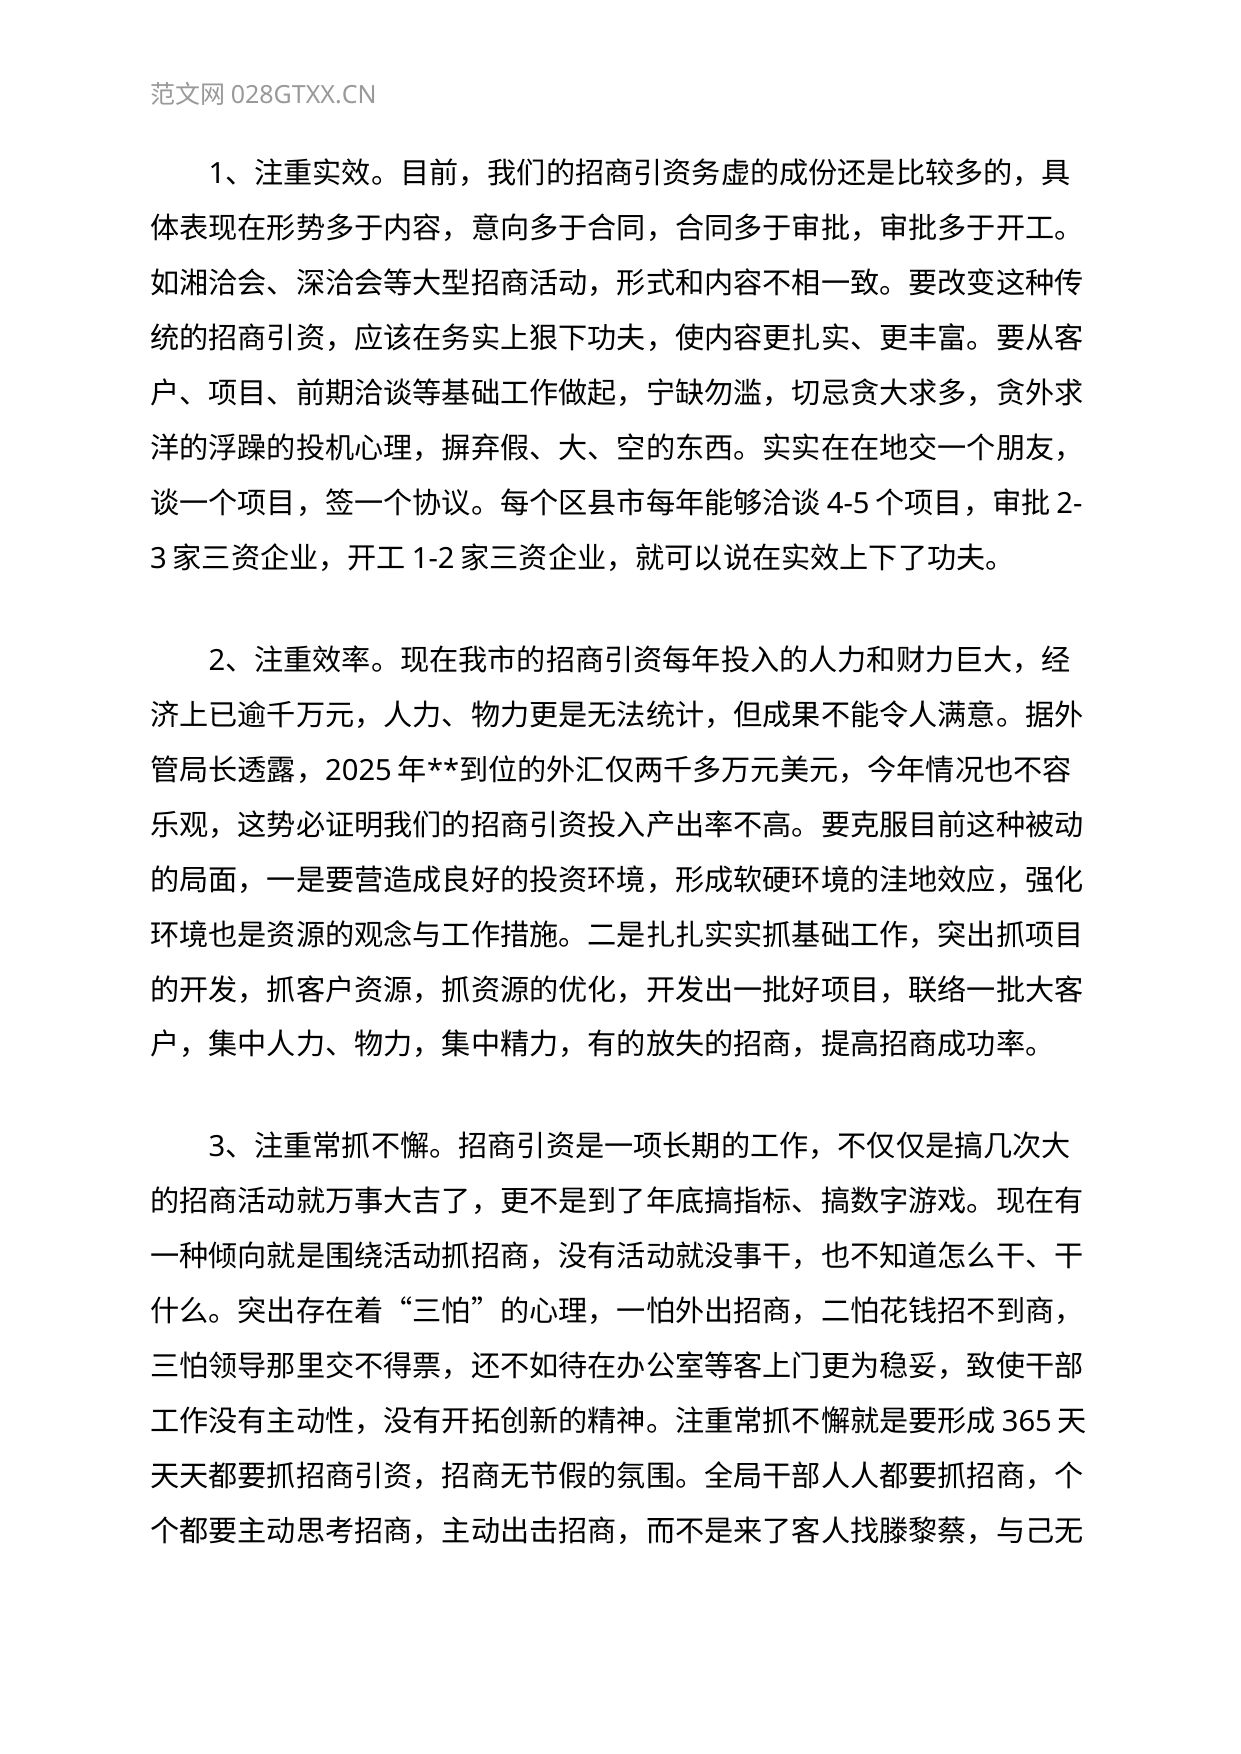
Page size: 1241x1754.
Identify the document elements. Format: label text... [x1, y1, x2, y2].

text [150, 1123, 1090, 1549]
text 1、注重实效。目前，我们的招商引资务虚的成份还是比较多的，具体表现在形势多于内容，意向多于合同，合同多于审批，审批多于开工。如湘洽会、深洽会等大型招商活动，形式和内容不相一致。要改变这种传统的招商引资，应该在务实上狠下功夫，使内容更扎实、更丰富。要从客户、项目、前期洽谈等基础工作做起，宁缺勿滥，切忌贪大求多，贪外求洋的浮躁的投机心理，摒弃假、大、空的东西。实实在在地交一个朋友，谈一个项目，签一个协议。每个区县市每年能够洽谈4-5个项目，审批2-3家三资企业，开工1-2家三资企业，就可以说在实效上下了功夫。 [150, 150, 1090, 577]
text 2、注重效率。现在我市的招商引资每年投入的人力和财力巨大，经济上已逾千万元，人力、物力更是无法统计，但成果不能令人满意。据外管局长透露，2025年**到位的外汇仅两千多万元美元，今年情况也不容乐观，这势必证明我们的招商引资投入产出率不高。要克服目前这种被动的局面，一是要营造成良好的投资环境，形成软硬环境的洼地效应，强化环境也是资源的观念与工作措施。二是扎扎实实抓基础工作，突出抓项目的开发，抓客户资源，抓资源的优化，开发出一批好项目，联络一批大客户，集中人力、物力，集中精力，有的放失的招商，提高招商成功率。 [150, 636, 1090, 1063]
